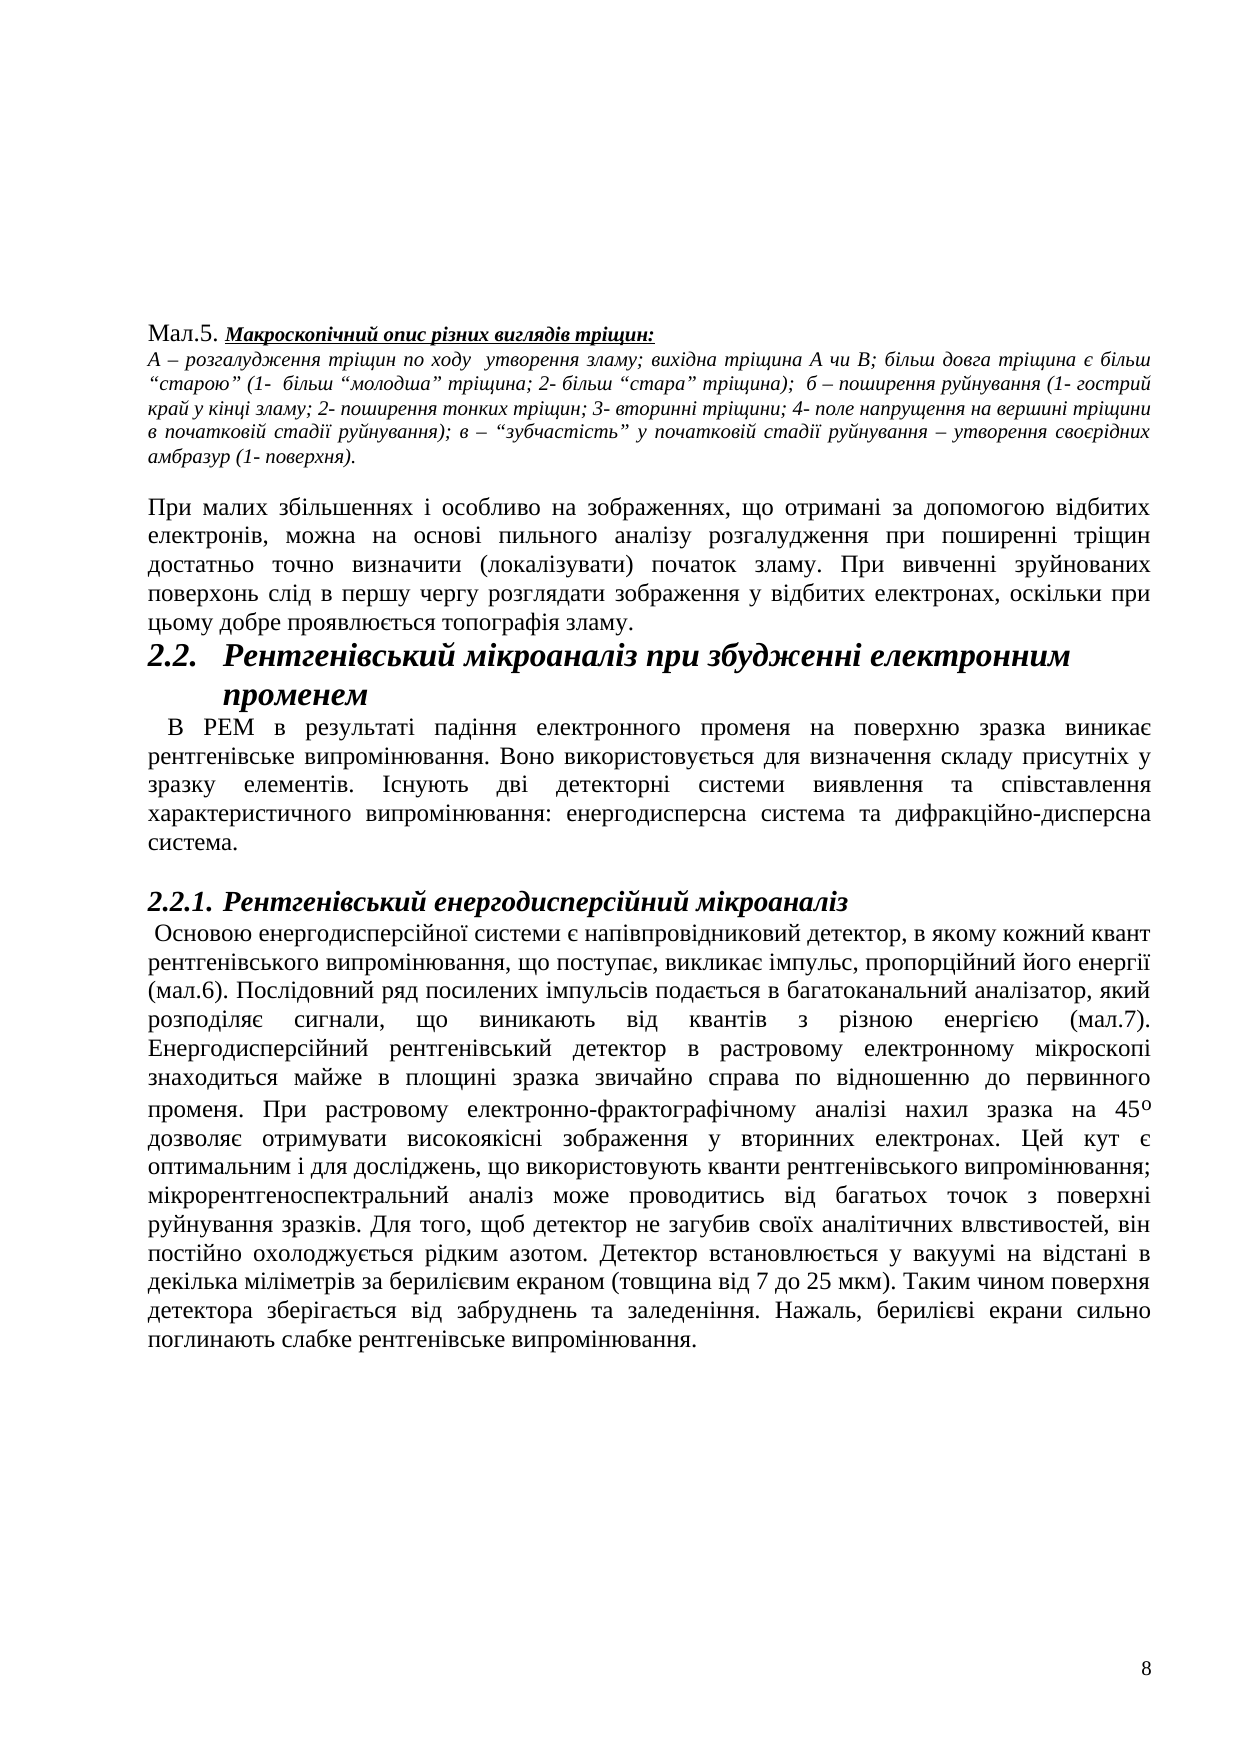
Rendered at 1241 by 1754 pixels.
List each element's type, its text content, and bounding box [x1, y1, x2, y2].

text В РЕМ в результаті падіння електронного променя на поверхню зразка виникає рентгенівське випромінювання. Воно використовується для визначення складу присутніх у зразку елементів. Існують дві детекторні системи виявлення та співставлення характеристичного випромінювання: енергодисперсна система та дифракційно-дисперсна система. [148, 712, 1152, 856]
list Рентгенівський мікроаналіз при збудженні електронним променем [148, 635, 1152, 712]
text А – розгалудження тріщин по ходу утворення зламу; вихідна тріщина А чи В; більш довга тріщина є більш “старою” (1- більш “молодша” тріщина; 2- більш “стара” тріщина); б – поширення руйнування (1- гострий край у кінці зламу; 2- поширення тонких тріщин; 3- вторинні тріщини; 4- поле напрущення на вершині тріщини в початковій стадії руйнування); в – “зубчастість” у початковій стадії руйнування – утворення своєрідних амбразур (1- поверхня). [148, 347, 1152, 468]
text Основою енергодисперсійної системи є напівпровідниковий детектор, в якому кожний квант рентгенівського випромінювання, що поступає, викликає імпульс, пропорційний його енергії (мал.6). Послідовний ряд посилених імпульсів подається в багатоканальний аналізатор, який розподіляє сигнали, що виникають від квантів з різною енергією (мал.7). Енергодисперсійний рентгенівський детектор в растровому електронному мікроскопі знаходиться майже в площині зразка звичайно справа по відношенню до первинного променя. При растровому електронно-фрактографічному аналізі нахил зразка на 45о дозволяє отримувати високоякісні зображення у вторинних електронах. Цей кут є оптимальним і для досліджень, що використовують кванти рентгенівського випромінювання; мікрорентгеноспектральний аналіз може проводитись від багатьох точок з поверхні руйнування зразків. Для того, щоб детектор не загубив своїх аналітичних влвстивостей, він постійно охолоджується рідким азотом. Детектор встановлюється у вакуумі на відстані в декілька міліметрів за берилієвим екраном (товщина від 7 до 25 мкм). Таким чином поверхня детектора зберігається від забруднень та заледеніння. Нажаль, берилієві екрани сильно поглинають слабке рентгенівське випромінювання. [148, 918, 1152, 1353]
text Мал.5. Макроскопічний опис різних виглядів тріщин: [148, 318, 1152, 347]
list Рентгенівський енергодисперсійний мікроаналіз [148, 884, 1152, 918]
text При малих збільшеннях і особливо на зображеннях, що отримані за допомогою відбитих електронів, можна на основі пильного аналізу розгалудження при поширенні тріщин достатньо точно визначити (локалізувати) початок зламу. При вивченні зруйнованих поверхонь слід в першу чергу розглядати зображення у відбитих електронах, оскільки при цьому добре проявлюється топографія зламу. [148, 492, 1152, 635]
